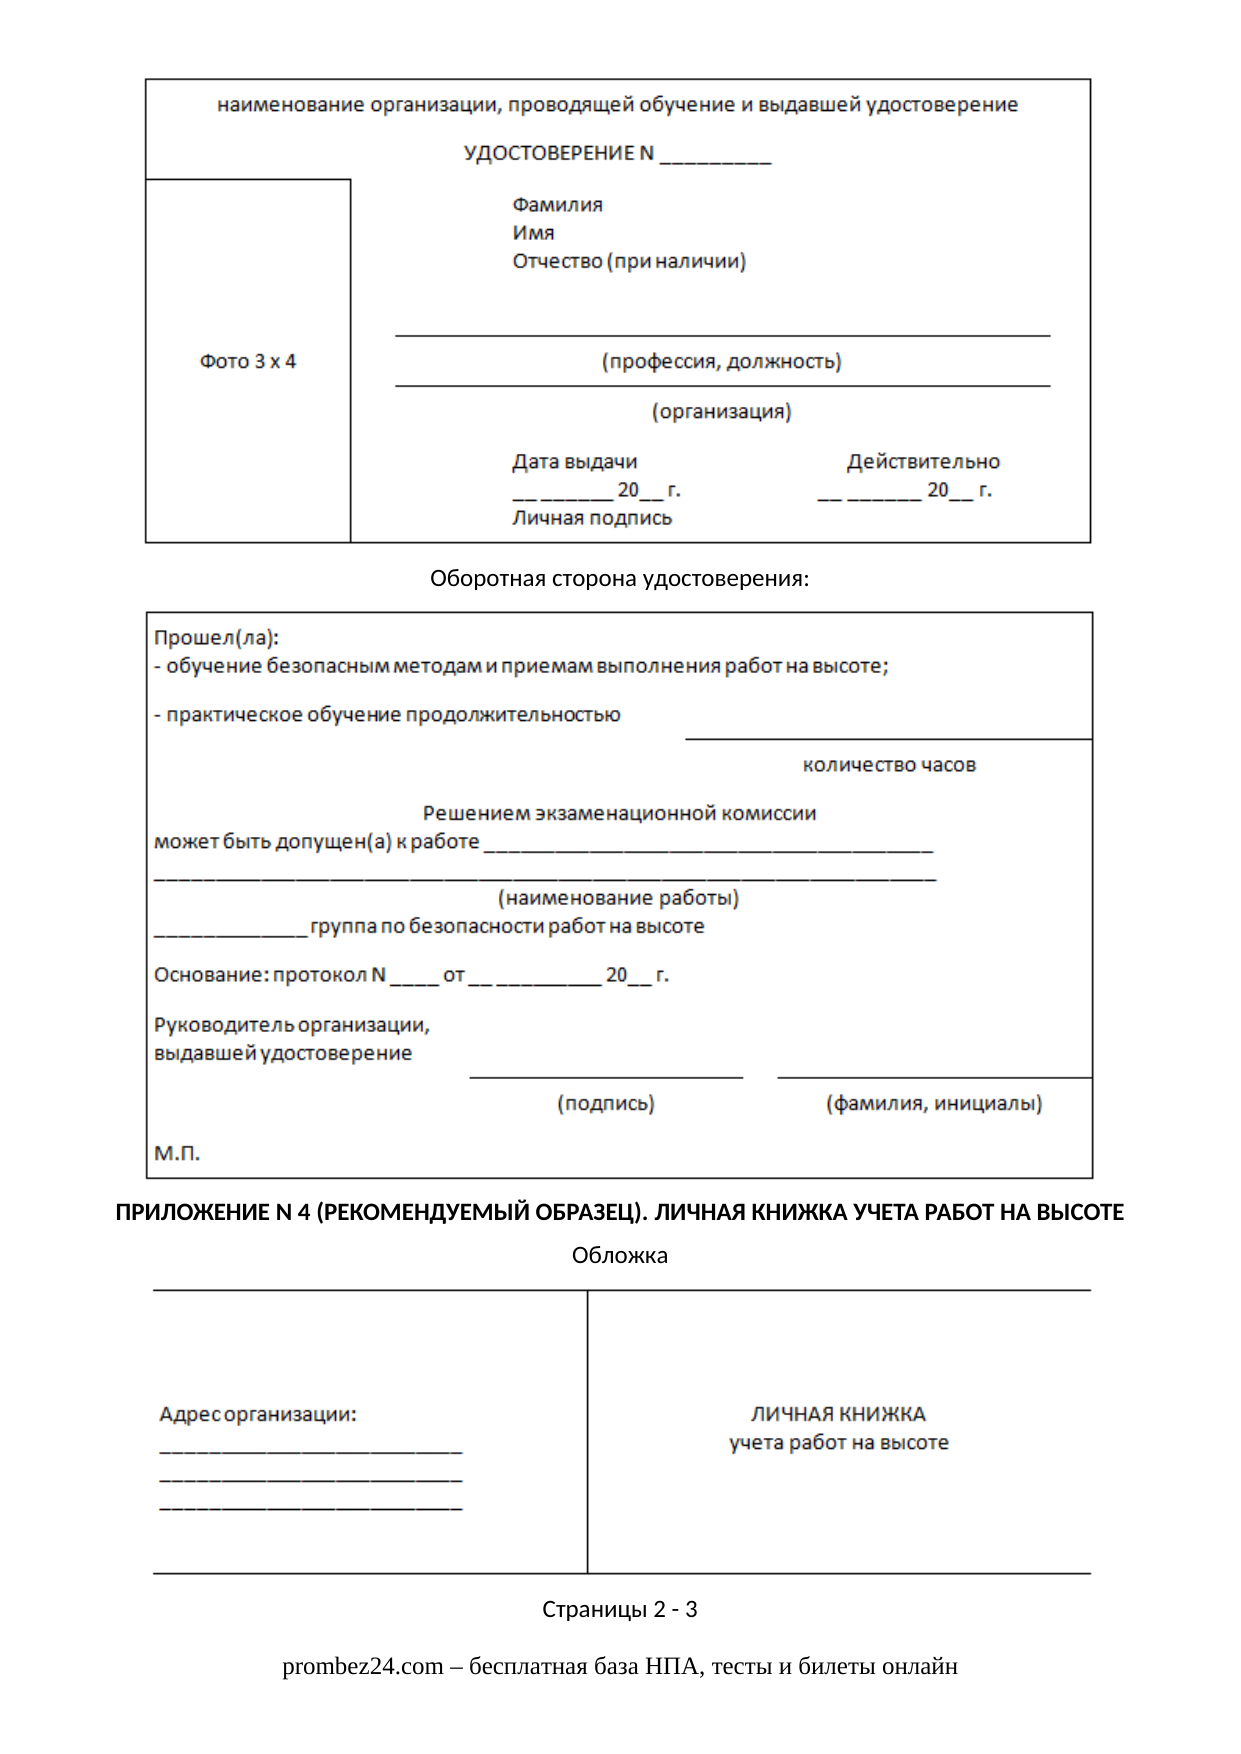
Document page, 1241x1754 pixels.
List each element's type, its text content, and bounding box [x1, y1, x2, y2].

text Оборотная сторона удостоверения: [75, 562, 1165, 592]
picture [139, 75, 1101, 550]
text Страницы 2 - 3 [75, 1593, 1165, 1624]
text ПРИЛОЖЕНИЕ N 4 (РЕКОМЕНДУЕМЫЙ ОБРАЗЕЦ). ЛИЧНАЯ КНИЖКА УЧЕТА РАБОТ НА ВЫСОТЕ [75, 1196, 1165, 1227]
text Обложка [75, 1239, 1165, 1270]
picture [144, 1282, 1096, 1581]
picture [140, 605, 1100, 1184]
